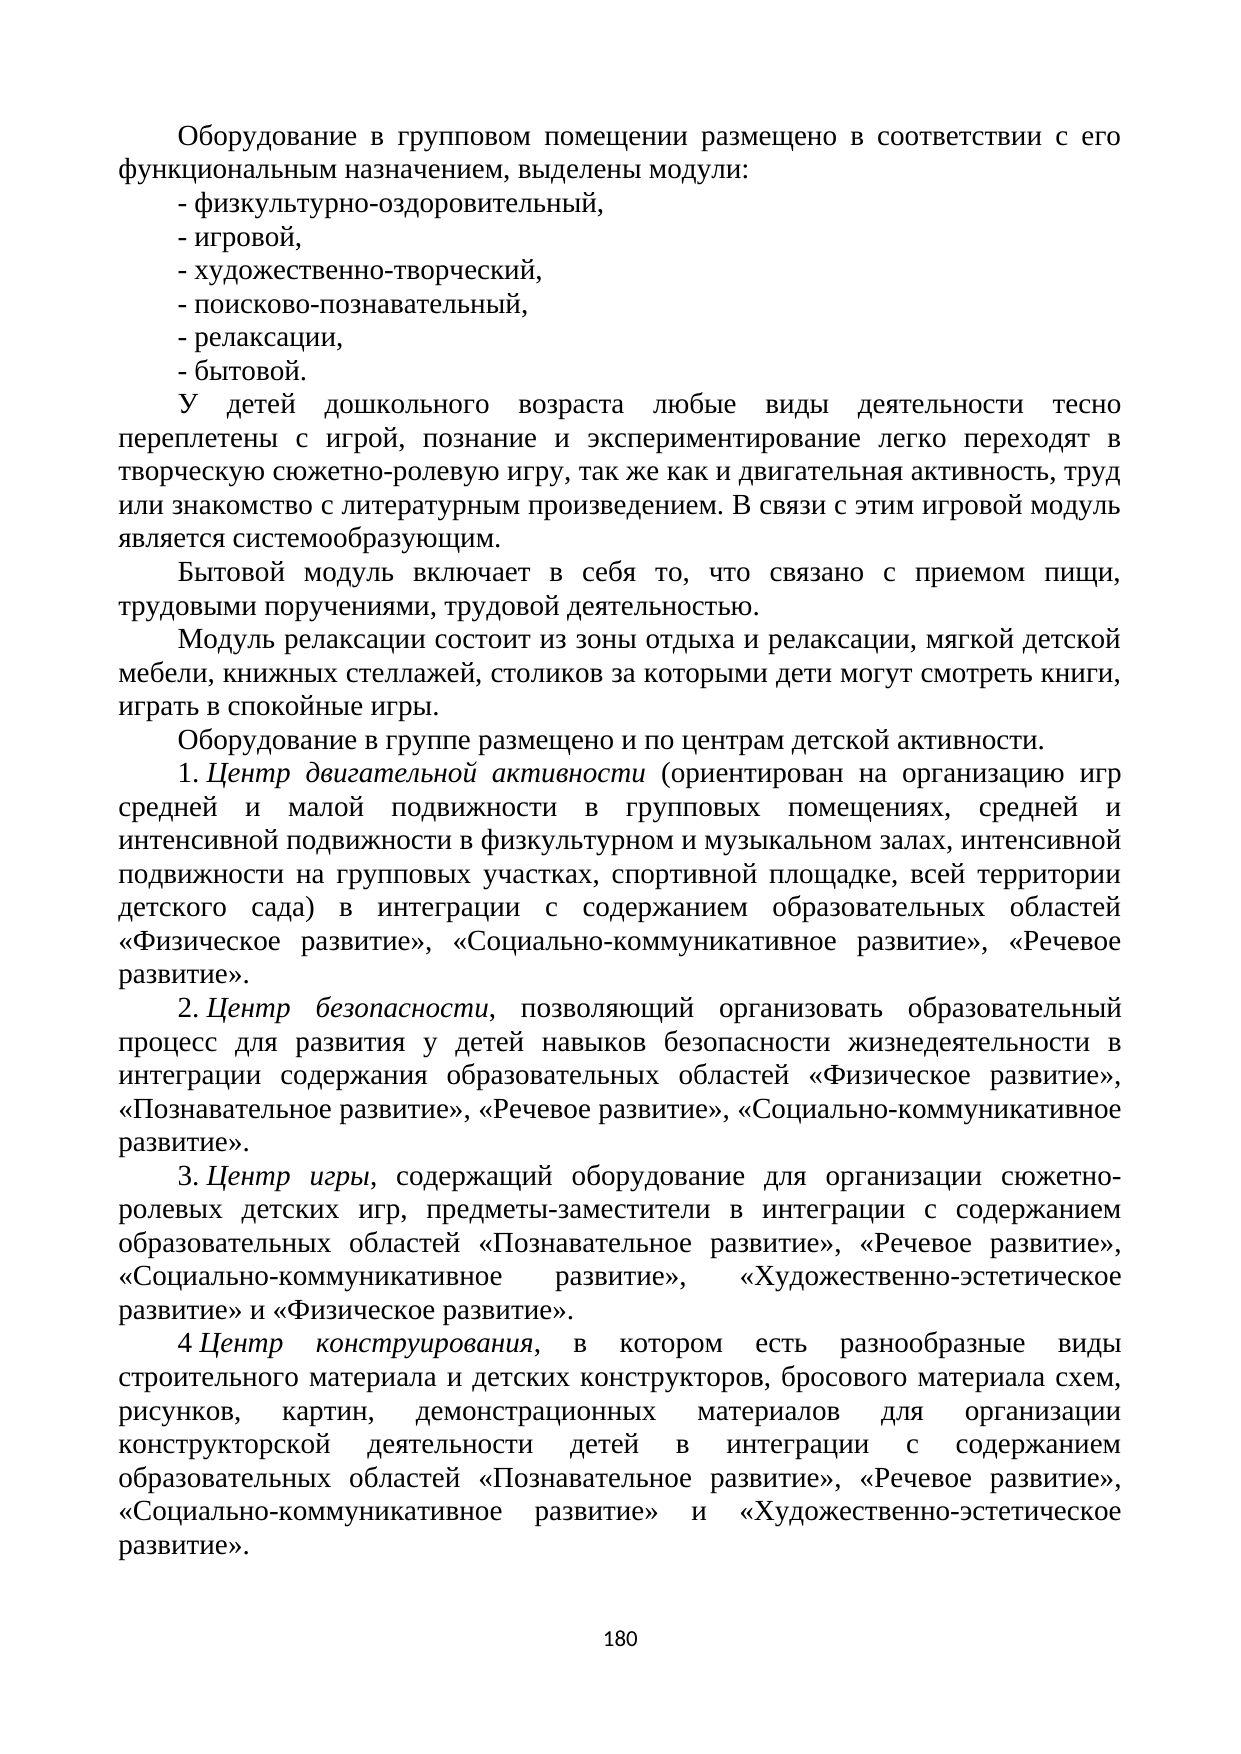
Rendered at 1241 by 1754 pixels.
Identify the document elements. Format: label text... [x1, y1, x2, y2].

text 3. Центр игры, содержащий оборудование для организации сюжетно-ролевых детских игр, предметы-заместители в интеграции с содержанием образовательных областей «Познавательное развитие», «Речевое развитие», «Социально-коммуникативное развитие», «Художественно-эстетическое развитие» и «Физическое развитие». [118, 1158, 1122, 1326]
text - игровой, [118, 219, 1122, 252]
text - физкультурно-оздоровительный, [118, 185, 1122, 219]
text - поисково-познавательный, [118, 286, 1122, 319]
text У детей дошкольного возраста любые виды деятельности тесно переплетены с игрой, познание и экспериментирование легко переходят в творческую сюжетно-ролевую игру, так же как и двигательная активность, труд или знакомство с литературным произведением. В связи с этим игровой модуль является системообразующим. [118, 386, 1122, 554]
text Оборудование в группе размещено и по центрам детской активности. [118, 722, 1122, 755]
text - релаксации, [118, 319, 1122, 353]
text Оборудование в групповом помещении размещено в соответствии с его функциональным назначением, выделены модули: [118, 118, 1122, 185]
text Модуль релаксации состоит из зоны отдыха и релаксации, мягкой детской мебели, книжных стеллажей, столиков за которыми дети могут смотреть книги, играть в спокойные игры. [118, 621, 1122, 722]
text - бытовой. [118, 353, 1122, 386]
text 4 Центр конструирования, в котором есть разнообразные виды строительного материала и детских конструкторов, бросового материала схем, рисунков, картин, демонстрационных материалов для организации конструкторской деятельности детей в интеграции с содержанием образовательных областей «Познавательное развитие», «Речевое развитие», «Социально-коммуникативное развитие» и «Художественно-эстетическое развитие». [118, 1326, 1122, 1560]
text 2. Центр безопасности, позволяющий организовать образовательный процесс для развития у детей навыков безопасности жизнедеятельности в интеграции содержания образовательных областей «Физическое развитие», «Познавательное развитие», «Речевое развитие», «Социально-коммуникативное развитие». [118, 990, 1122, 1158]
text 1. Центр двигательной активности (ориентирован на организацию игр средней и малой подвижности в групповых помещениях, средней и интенсивной подвижности в физкультурном и музыкальном залах, интенсивной подвижности на групповых участках, спортивной площадке, всей территории детского сада) в интеграции с содержанием образовательных областей «Физическое развитие», «Социально-коммуникативное развитие», «Речевое развитие». [118, 755, 1122, 990]
text - художественно-творческий, [118, 252, 1122, 286]
text Бытовой модуль включает в себя то, что связано с приемом пищи, трудовыми поручениями, трудовой деятельностью. [118, 554, 1122, 621]
